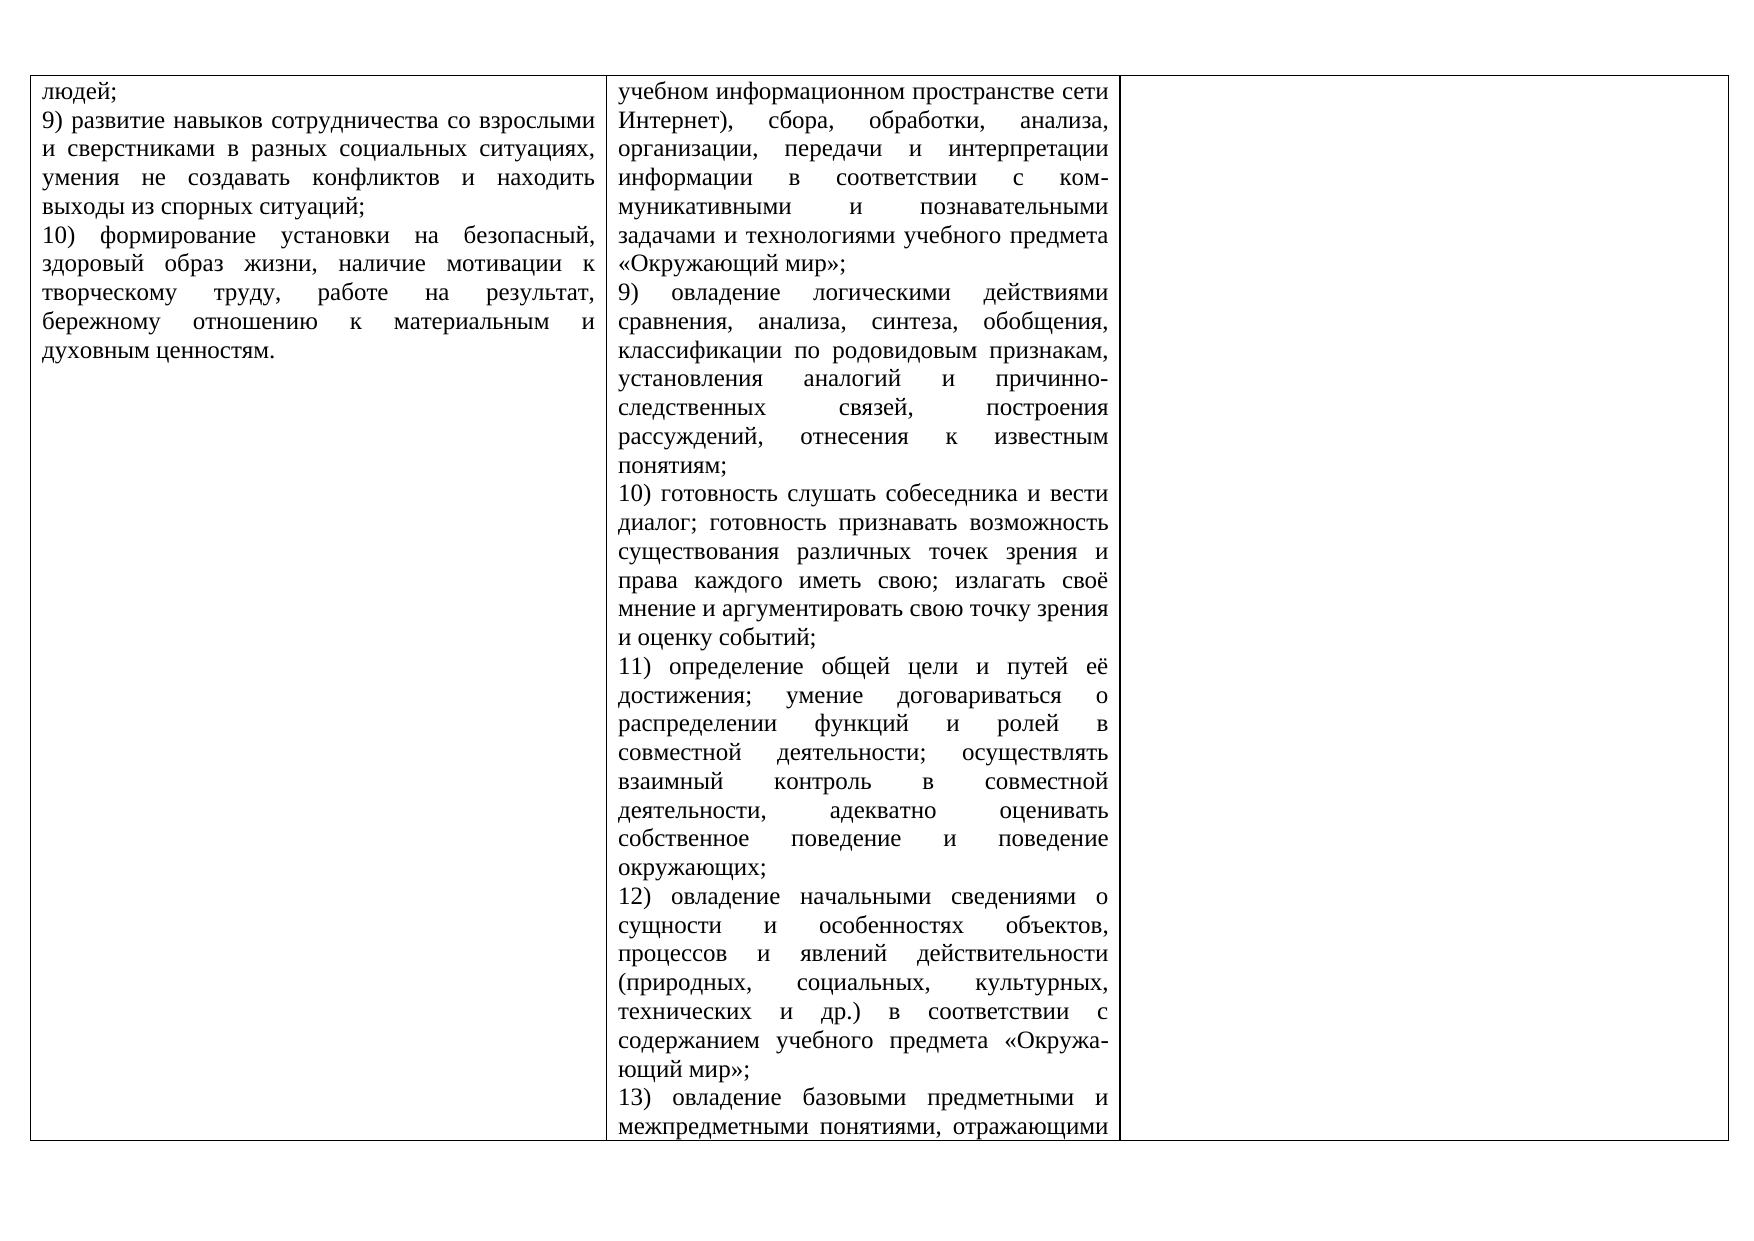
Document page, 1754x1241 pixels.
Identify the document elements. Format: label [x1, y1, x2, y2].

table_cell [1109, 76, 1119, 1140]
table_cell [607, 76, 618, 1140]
table_cell [31, 76, 606, 1140]
table_cell [1121, 76, 1728, 1140]
